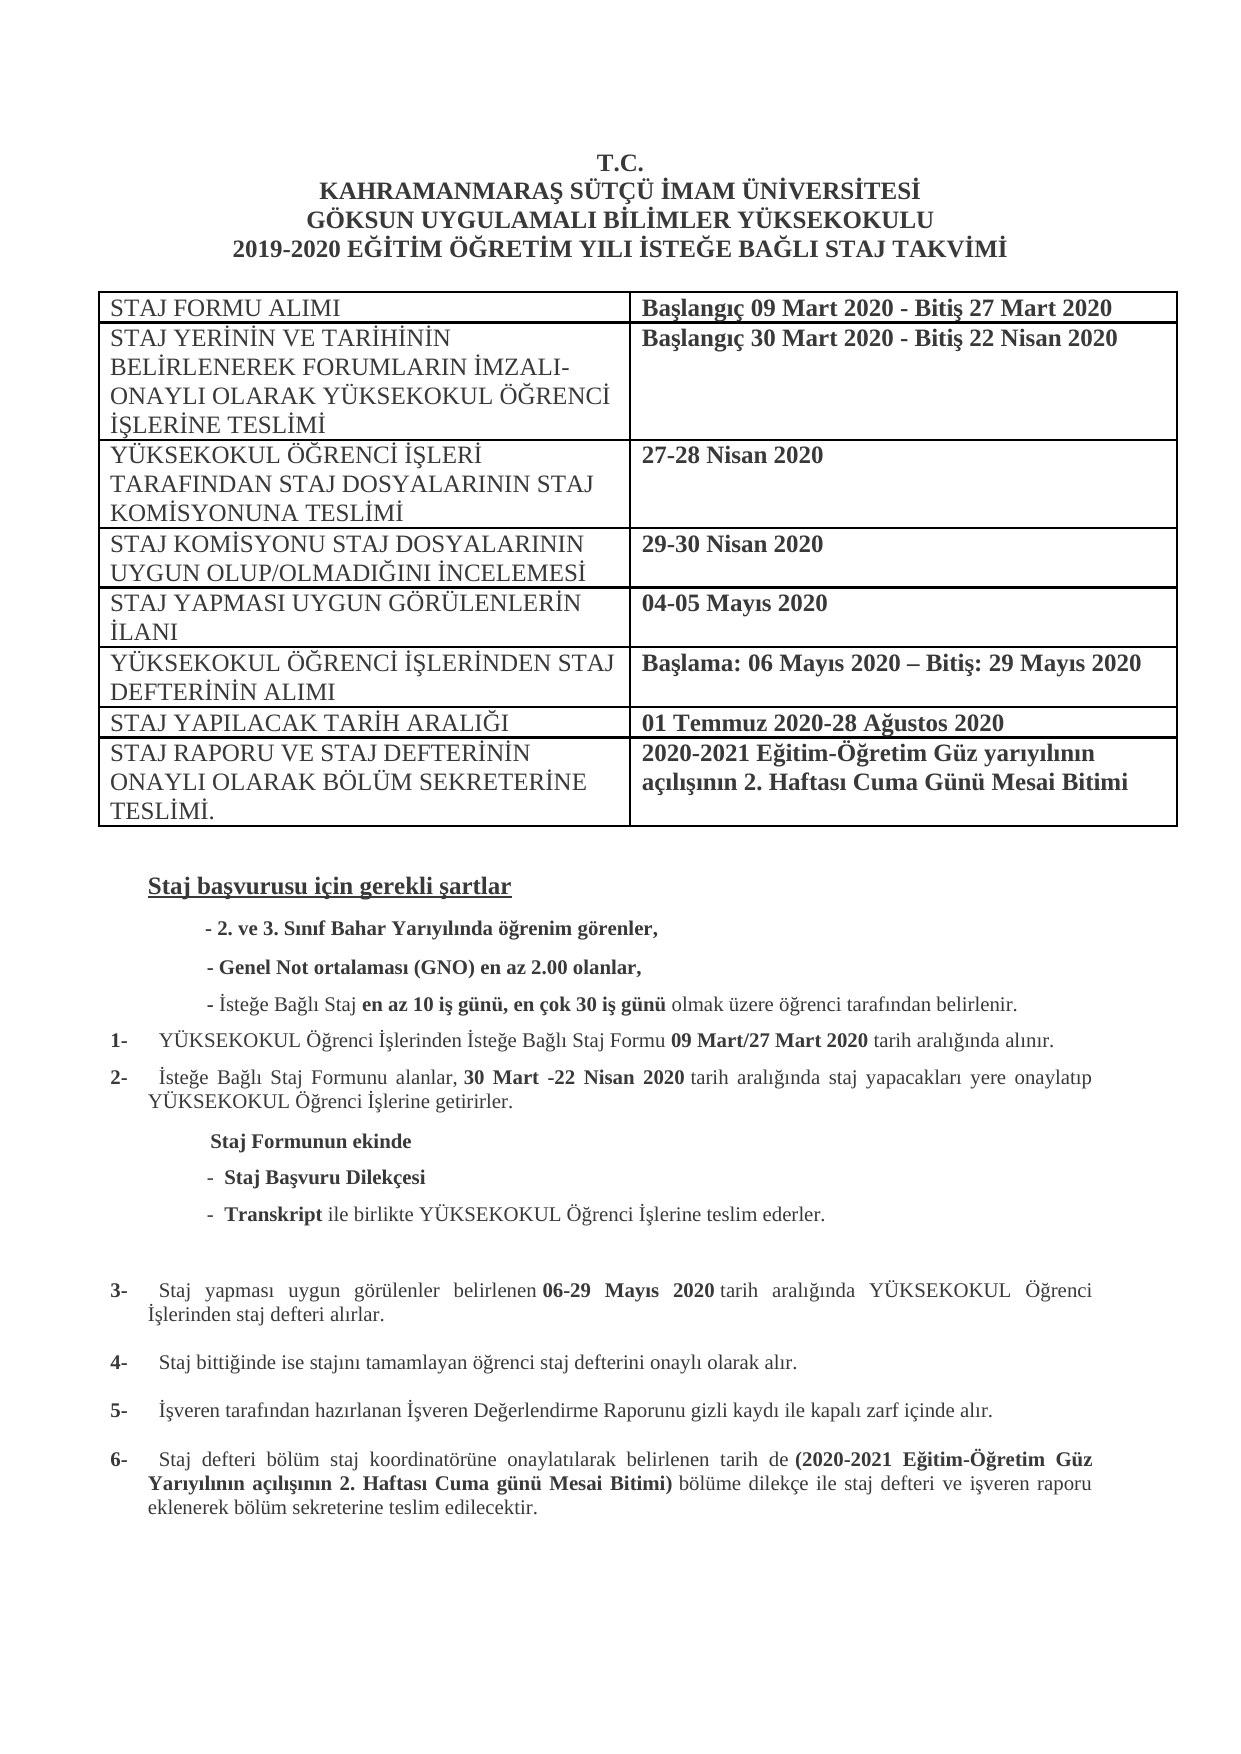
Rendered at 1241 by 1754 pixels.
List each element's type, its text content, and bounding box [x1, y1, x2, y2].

text - Genel Not ortalaması (GNO) en az 2.00 olanlar, [148, 955, 1093, 979]
text 6- Staj defteri bölüm staj koordinatörüne onaylatılarak belirlenen tarih de (2020-2021 Eğitim-Öğretim Güz Yarıyılının açılışının 2. Haftası Cuma günü Mesai Bitimi) bölüme dilekçe ile staj defteri ve işveren raporu eklenerek bölüm sekreterine teslim edilecektir. [110, 1447, 1093, 1519]
table_cell 04-05 Mayıs 2020 [631, 589, 1176, 646]
table_cell STAJ YERİNİN VE TARİHİNİN BELİRLENEREK FORUMLARIN İMZALI-ONAYLI OLARAK YÜKSEKOKUL ÖĞRENCİ İŞLERİNE TESLİMİ [100, 324, 629, 438]
table_cell STAJ FORMU ALIMI [100, 293, 629, 321]
text 1- YÜKSEKOKUL Öğrenci İşlerinden İsteğe Bağlı Staj Formu 09 Mart/27 Mart 2020 tarih aralığında alınır. [110, 1028, 1093, 1052]
table_cell STAJ YAPMASI UYGUN GÖRÜLENLERİN İLANI [100, 589, 629, 646]
text 5- İşveren tarafından hazırlanan İşveren Değerlendirme Raporunu gizli kaydı ile kapalı zarf içinde alır. [110, 1398, 1093, 1422]
text - Transkript ile birlikte YÜKSEKOKUL Öğrenci İşlerine teslim ederler. [148, 1202, 1093, 1226]
text 3- Staj yapması uygun görülenler belirlenen 06-29 Mayıs 2020 tarih aralığında YÜKSEKOKUL Öğrenci İşlerinden staj defteri alırlar. [110, 1278, 1093, 1326]
table_cell 27-28 Nisan 2020 [631, 441, 1176, 527]
table_cell 29-30 Nisan 2020 [631, 529, 1176, 586]
text - 2. ve 3. Sınıf Bahar Yarıyılında öğrenim görenler, [148, 916, 1093, 940]
table_cell STAJ RAPORU VE STAJ DEFTERİNİN ONAYLI OLARAK BÖLÜM SEKRETERİNE TESLİMİ. [100, 739, 629, 825]
table_cell 01 Temmuz 2020-28 Ağustos 2020 [631, 708, 1176, 736]
table_cell YÜKSEKOKUL ÖĞRENCİ İŞLERİNDEN STAJ DEFTERİNİN ALIMI [100, 648, 629, 706]
table_cell STAJ YAPILACAK TARİH ARALIĞI [100, 708, 629, 736]
text Staj başvurusu için gerekli şartlar [148, 871, 1093, 900]
table_cell STAJ KOMİSYONU STAJ DOSYALARININ UYGUN OLUP/OLMADIĞINI İNCELEMESİ [100, 529, 629, 586]
table_cell Başlangıç 30 Mart 2020 - Bitiş 22 Nisan 2020 [631, 324, 1176, 438]
text GÖKSUN UYGULAMALI BİLİMLER YÜKSEKOKULU [148, 205, 1093, 234]
text 4- Staj bittiğinde ise stajını tamamlayan öğrenci staj defterini onaylı olarak alır. [110, 1350, 1093, 1374]
table_cell YÜKSEKOKUL ÖĞRENCİ İŞLERİ TARAFINDAN STAJ DOSYALARININ STAJ KOMİSYONUNA TESLİMİ [100, 441, 629, 527]
text T.C. [148, 148, 1093, 176]
text Staj Formunun ekinde [148, 1129, 1093, 1153]
table_cell Başlama: 06 Mayıs 2020 – Bitiş: 29 Mayıs 2020 [631, 648, 1176, 706]
table_cell Başlangıç 09 Mart 2020 - Bitiş 27 Mart 2020 [631, 293, 1176, 321]
text - Staj Başvuru Dilekçesi [148, 1165, 1093, 1189]
table_cell 2020-2021 Eğitim-Öğretim Güz yarıyılının açılışının 2. Haftası Cuma Günü Mesai Bitimi [631, 739, 1176, 825]
text - İsteğe Bağlı Staj en az 10 iş günü, en çok 30 iş günü olmak üzere öğrenci tarafından belirlenir. [148, 992, 1093, 1016]
text 2019-2020 EĞİTİM ÖĞRETİM YILI İSTEĞE BAĞLI STAJ TAKVİMİ [148, 234, 1093, 263]
text 2- İsteğe Bağlı Staj Formunu alanlar, 30 Mart -22 Nisan 2020 tarih aralığında staj yapacakları yere onaylatıp YÜKSEKOKUL Öğrenci İşlerine getirirler. [110, 1065, 1093, 1113]
text KAHRAMANMARAŞ SÜTÇÜ İMAM ÜNİVERSİTESİ [148, 176, 1093, 205]
